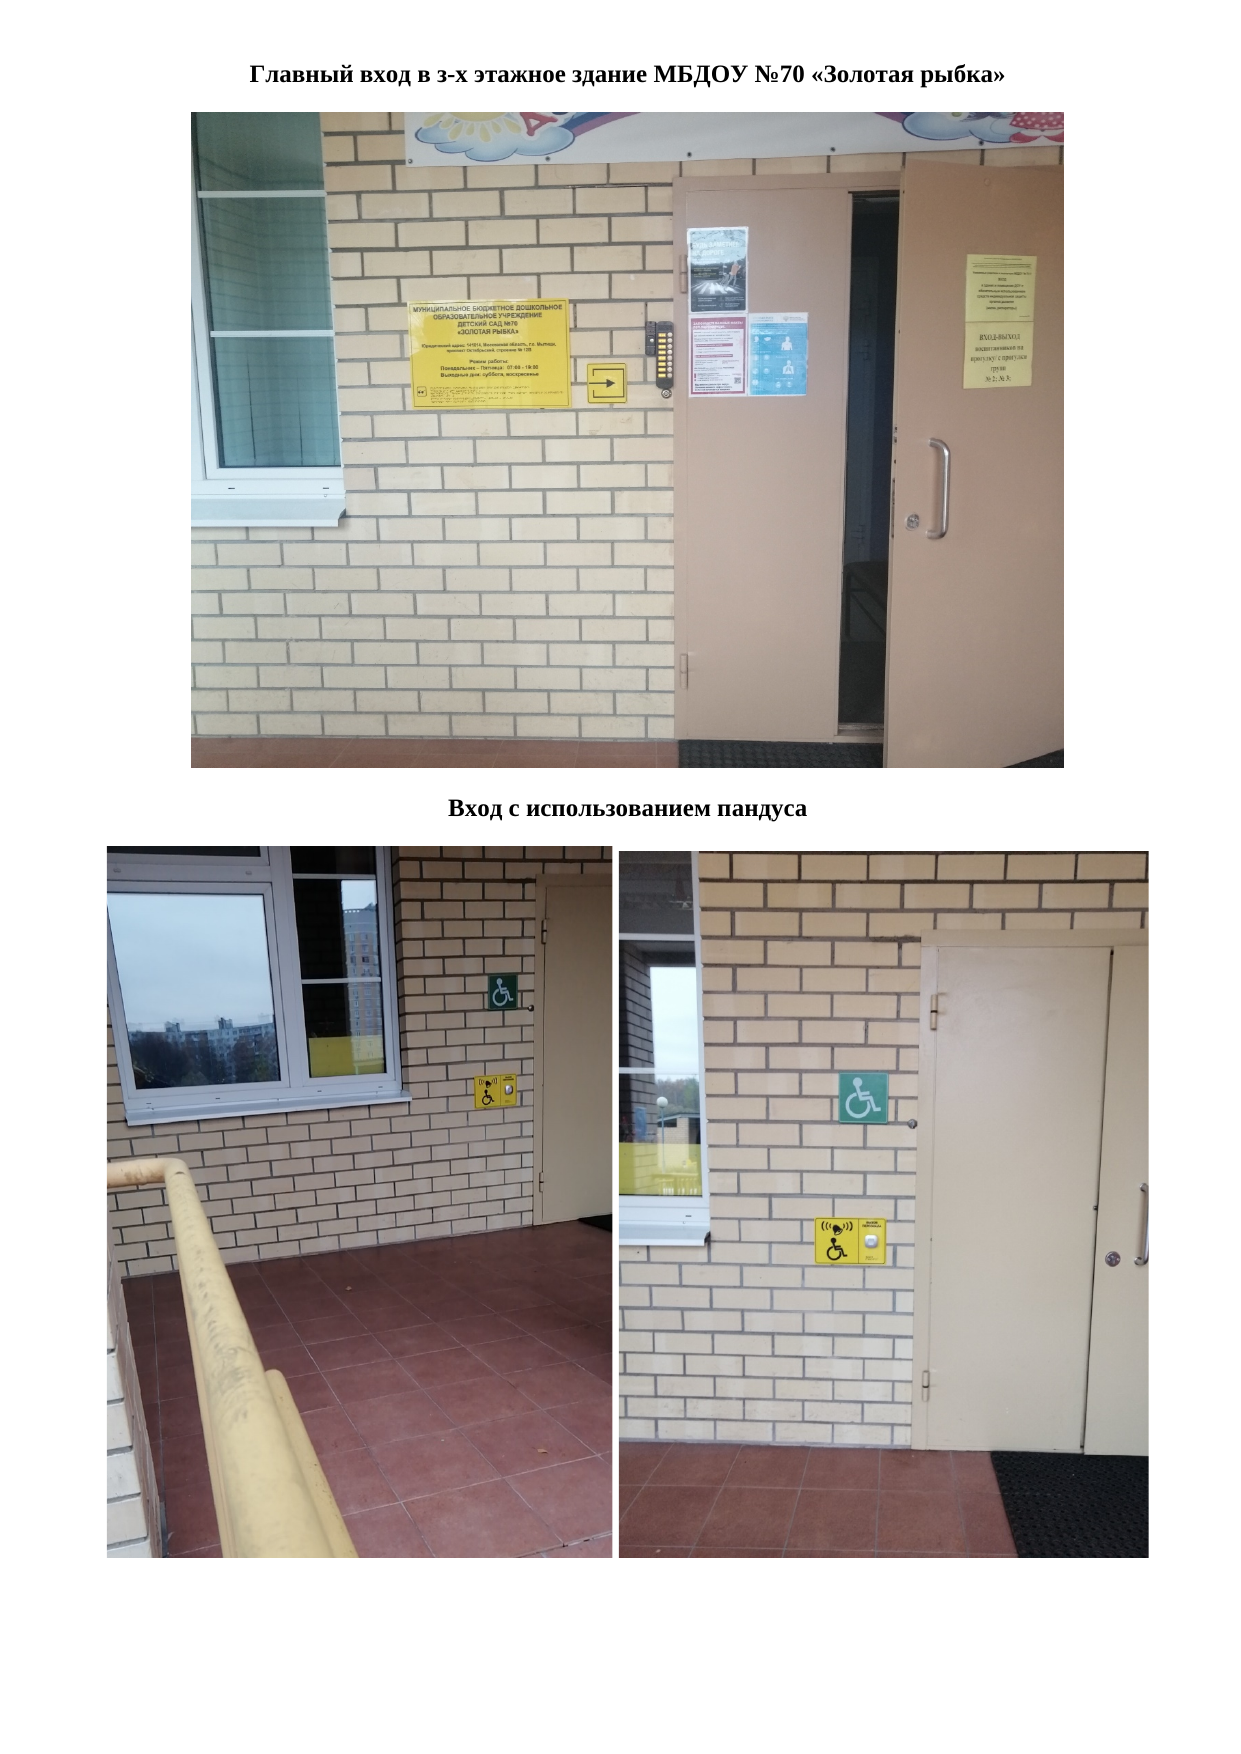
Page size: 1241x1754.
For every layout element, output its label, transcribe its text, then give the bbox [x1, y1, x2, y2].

picture [618, 851, 1149, 1558]
text Вход с использованием пандуса [44, 793, 1211, 821]
picture [106, 846, 613, 1558]
text Главный вход в з-х этажное здание МБДОУ №70 «Золотая рыбка» [44, 59, 1211, 88]
picture [191, 112, 1064, 768]
